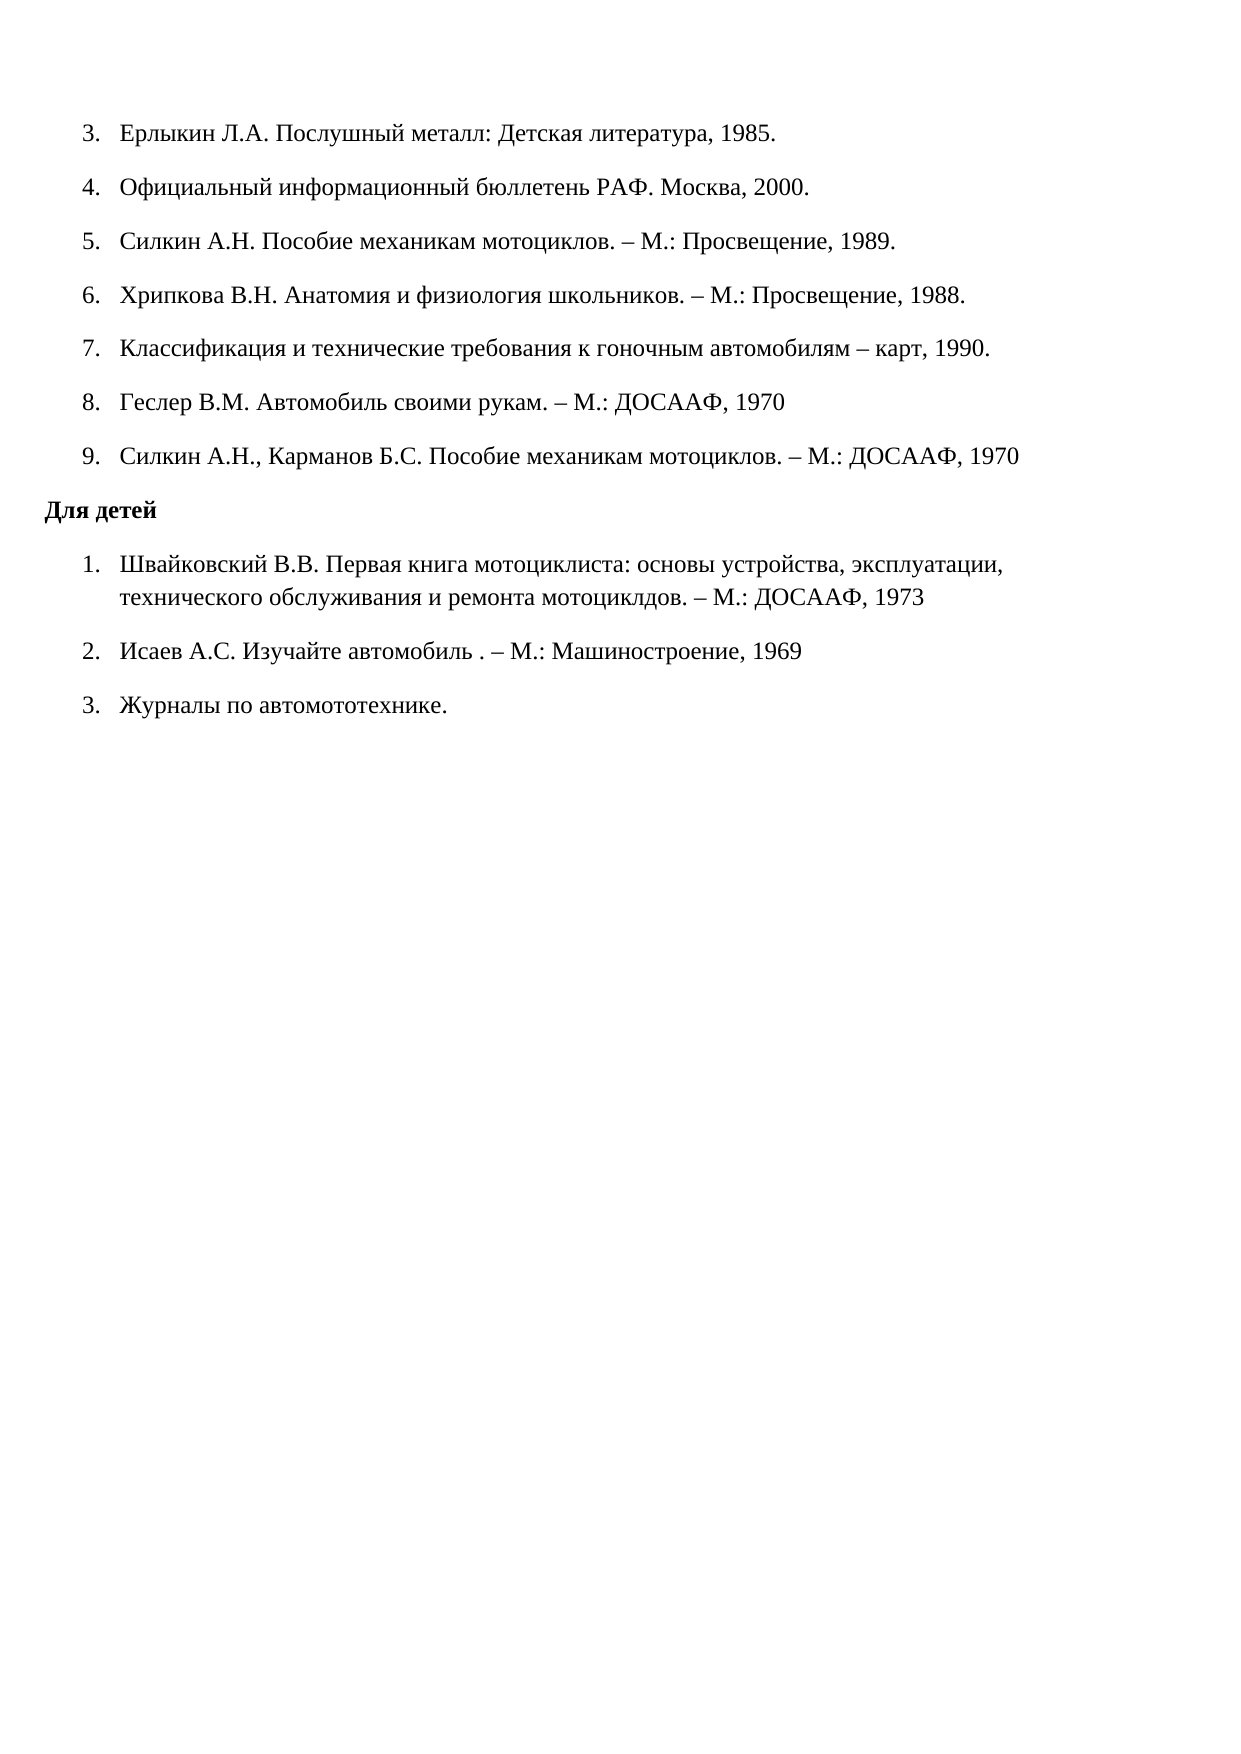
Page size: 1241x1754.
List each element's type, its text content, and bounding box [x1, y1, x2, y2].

list Геслер В.М. Автомобиль своими рукам. – М.: ДОСААФ, 1970 [82, 387, 1152, 416]
list Классификация и технические требования к гоночным автомобилям – карт, 1990. [82, 333, 1152, 362]
list Официальный информационный бюллетень РАФ. Москва, 2000. [82, 172, 1152, 201]
list Исаев А.С. Изучайте автомобиль . – М.: Машиностроение, 1969 [82, 636, 1152, 664]
list Силкин А.Н., Карманов Б.С. Пособие механикам мотоциклов. – М.: ДОСААФ, 1970 [82, 441, 1152, 470]
list Хрипкова В.Н. Анатомия и физиология школьников. – М.: Просвещение, 1988. [82, 280, 1152, 308]
text Для детей [44, 495, 1152, 524]
list Швайковский В.В. Первая книга мотоциклиста: основы устройства, эксплуатации, технического обслуживания и ремонта мотоциклдов. – М.: ДОСААФ, 1973 [82, 549, 1152, 611]
list Ерлыкин Л.А. Послушный металл: Детская литература, 1985. [82, 118, 1152, 147]
list Журналы по автомототехнике. [82, 690, 1152, 718]
list Силкин А.Н. Пособие механикам мотоциклов. – М.: Просвещение, 1989. [82, 226, 1152, 254]
